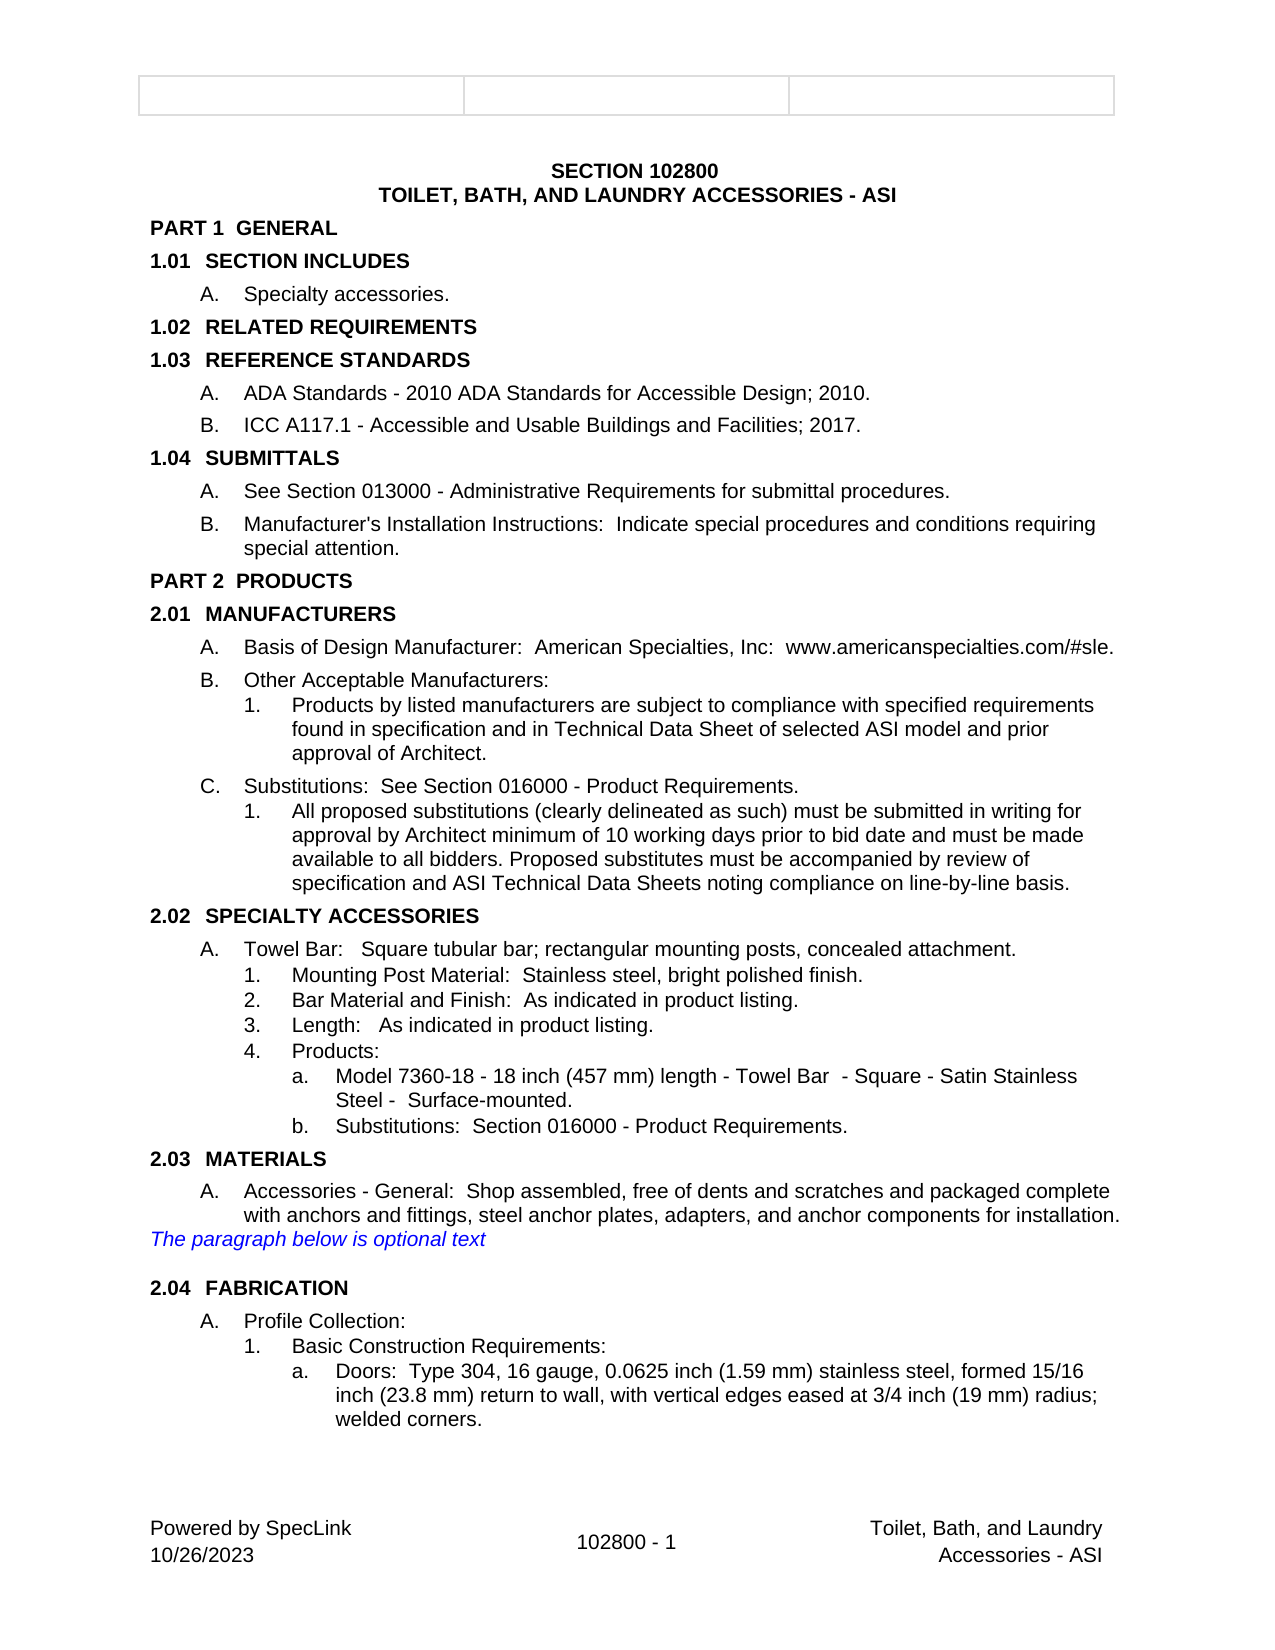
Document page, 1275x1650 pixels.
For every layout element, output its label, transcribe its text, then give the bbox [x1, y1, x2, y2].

list SUBMITTALS [150, 446, 1125, 470]
list Model 7360-18 - 18 inch (457 mm) length - Towel Bar - Square - Satin Stainless Steel - Surface-mounted. [292, 1064, 1125, 1112]
list Specialty Accessories [150, 904, 1125, 928]
list Other Acceptable Manufacturers: [200, 668, 1125, 692]
list Length: As indicated in product listing. [244, 1013, 1125, 1037]
list PART 1 GENERAL [150, 216, 1125, 240]
list SECTION INCLUDES [150, 249, 1125, 273]
list Substitutions: See Section 016000 - Product Requirements. [200, 774, 1125, 798]
list ADA Standards - 2010 ADA Standards for Accessible Design; 2010. [200, 380, 1125, 404]
list Bar Material and Finish: As indicated in product listing. [244, 988, 1125, 1012]
list MANUFACTURERs [150, 602, 1125, 626]
list Towel Bar: Square tubular bar; rectangular mounting posts, concealed attachment. [200, 937, 1125, 961]
list Specialty accessories. [200, 282, 1125, 306]
list Fabrication [150, 1276, 1125, 1299]
list Materials [150, 1146, 1125, 1170]
list Doors: Type 304, 16 gauge, 0.0625 inch (1.59 mm) stainless steel, formed 15/16 inch (23.8 mm) return to wall, with vertical edges eased at 3/4 inch (19 mm) radius; welded corners. [292, 1359, 1125, 1431]
list Profile Collection: [200, 1308, 1125, 1332]
list Products by listed manufacturers are subject to compliance with specified requirements found in specification and in Technical Data Sheet of selected ASI model and prior approval of Architect. [244, 693, 1125, 765]
list The paragraph below is optional text [150, 1227, 1125, 1251]
list REFERENCE STANDARDS [150, 347, 1125, 371]
list Mounting Post Material: Stainless steel, bright polished finish. [244, 962, 1125, 986]
list Basis of Design Manufacturer: American Specialties, Inc: www.americanspecialties.com/#sle. [200, 635, 1125, 659]
list All proposed substitutions (clearly delineated as such) must be submitted in writing for approval by Architect minimum of 10 working days prior to bid date and must be made available to all bidders. Proposed substitutes must be accompanied by review of specification and ASI Technical Data Sheets noting compliance on line-by-line basis. [244, 799, 1125, 895]
list Accessories - General: Shop assembled, free of dents and scratches and packaged complete with anchors and fittings, steel anchor plates, adapters, and anchor components for installation. [200, 1179, 1125, 1227]
list Substitutions: Section 016000 - Product Requirements. [292, 1113, 1125, 1137]
list RELATED REQUIREMENTS [150, 314, 1125, 338]
list PART 2 PRODUCTS [150, 569, 1125, 593]
list Products: [244, 1039, 1125, 1063]
list Basic Construction Requirements: [244, 1334, 1125, 1358]
list ICC A117.1 - Accessible and Usable Buildings and Facilities; 2017. [200, 413, 1125, 437]
list See Section 013000 - Administrative Requirements for submittal procedures. [200, 479, 1125, 503]
list Section 102800 Toilet, Bath, and Laundry Accessories - ASI [150, 159, 1125, 207]
list Manufacturer's Installation Instructions: Indicate special procedures and conditions requiring special attention. [200, 512, 1125, 560]
